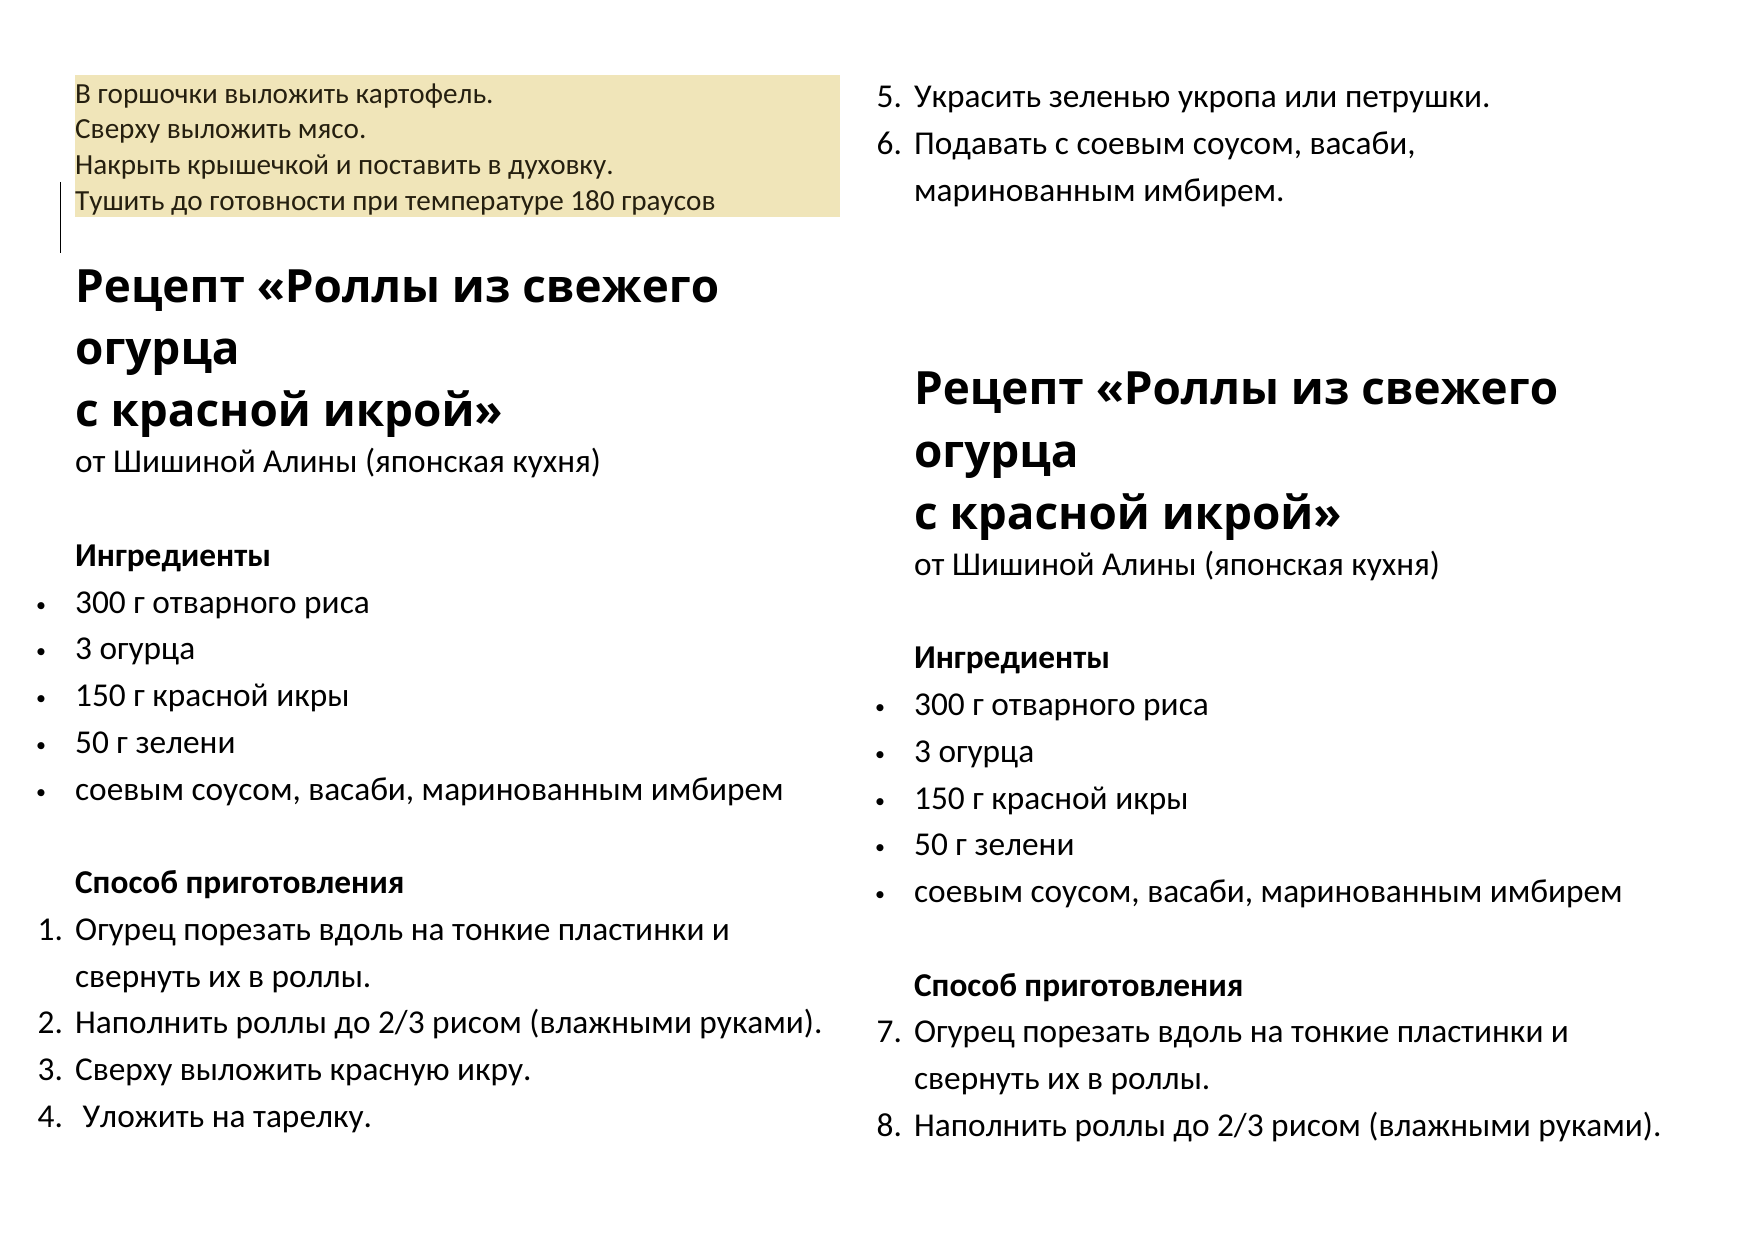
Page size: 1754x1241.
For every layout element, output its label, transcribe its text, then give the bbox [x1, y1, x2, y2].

list соевым соусом, васаби, маринованным имбирем [37, 768, 840, 808]
list соевым соусом, васаби, маринованным имбирем [877, 870, 1679, 911]
list 3 огурца [877, 730, 1679, 771]
text маринованным имбирем. [914, 168, 1679, 209]
text Способ приготовления [914, 964, 1679, 1004]
text Рецепт «Роллы из свежего огурца [75, 253, 840, 378]
list Огурец порезать вдоль на тонкие пластинки и свернуть их в роллы. [37, 908, 840, 996]
list Сверху выложить красную икру. [37, 1048, 840, 1089]
text Накрыть крышечкой и поставить в духовку. Тушить до готовности при температуре 180 граусов [75, 146, 840, 217]
text с красной икрой» [75, 378, 840, 440]
list Украсить зеленью укропа или петрушки. [877, 75, 1679, 116]
list 300 г отварного риса [877, 683, 1679, 724]
list 3 огурца [37, 627, 840, 668]
list Подавать с соевым соусом, васаби, [877, 122, 1679, 162]
list Уложить на тарелку. [37, 1095, 840, 1136]
list 50 г зелени [37, 721, 840, 762]
text В горшочки выложить картофель. [75, 75, 840, 111]
list 300 г отварного риса [37, 581, 840, 621]
list 150 г красной икры [877, 777, 1679, 817]
list 50 г зелени [877, 823, 1679, 864]
text Ингредиенты [914, 636, 1679, 677]
list Наполнить роллы до 2/3 рисом (влажными руками). [877, 1104, 1679, 1145]
list Наполнить роллы до 2/3 рисом (влажными руками). [37, 1002, 840, 1042]
text Способ приготовления [75, 861, 840, 902]
list 150 г красной икры [37, 674, 840, 715]
list Огурец порезать вдоль на тонкие пластинки и свернуть их в роллы. [877, 1011, 1679, 1098]
text Ингредиенты [75, 534, 840, 574]
text от Шишиной Алины (японская кухня) [914, 543, 1679, 583]
text с красной икрой» [914, 480, 1679, 543]
text от Шишиной Алины (японская кухня) [75, 440, 840, 481]
text Сверху выложить мясо. [75, 111, 840, 146]
text Рецепт «Роллы из свежего огурца [914, 356, 1679, 480]
